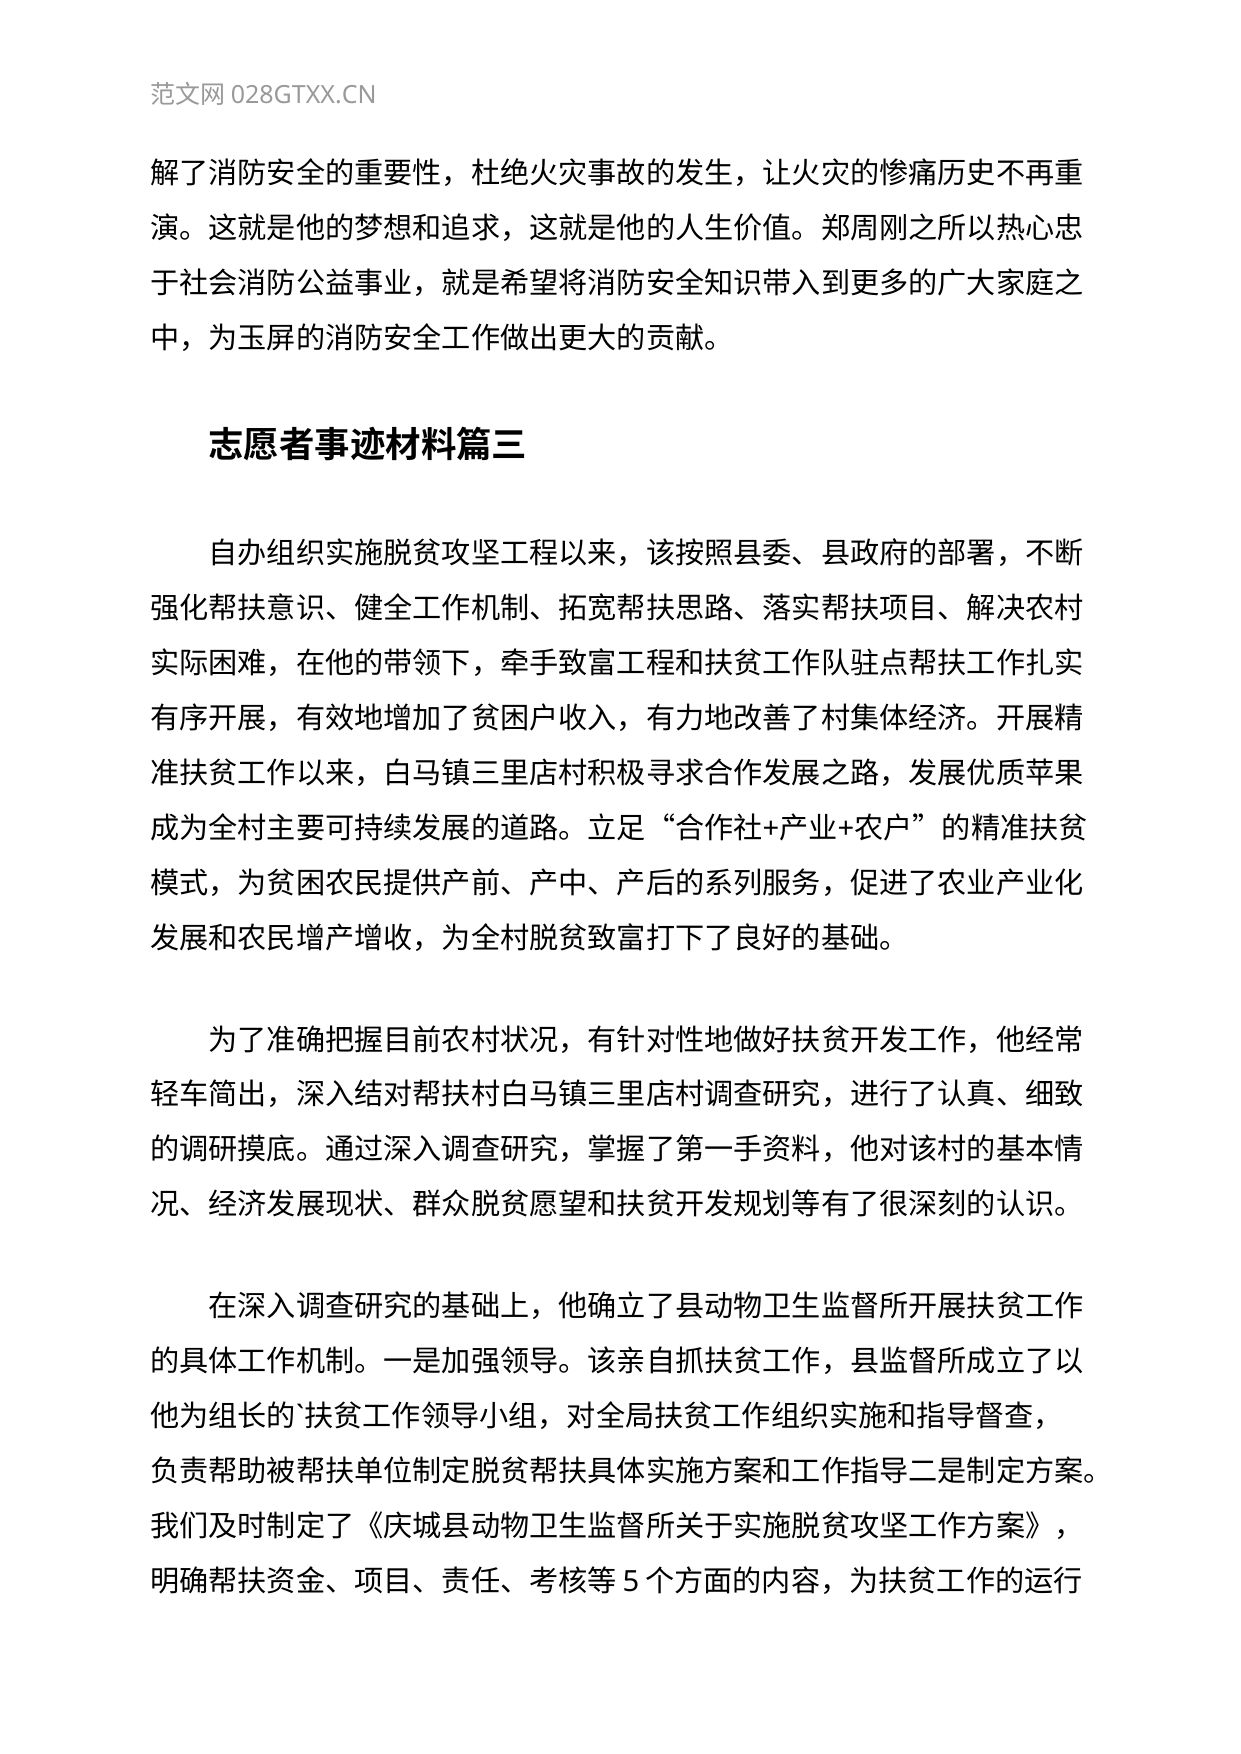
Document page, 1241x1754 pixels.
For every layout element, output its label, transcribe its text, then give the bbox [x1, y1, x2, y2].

text 志愿者事迹材料篇三 [150, 416, 1090, 468]
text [150, 1282, 1090, 1599]
text 为了准确把握目前农村状况，有针对性地做好扶贫开发工作，他经常轻车简出，深入结对帮扶村白马镇三里店村调查研究，进行了认真、细致的调研摸底。通过深入调查研究，掌握了第一手资料，他对该村的基本情况、经济发展现状、群众脱贫愿望和扶贫开发规划等有了很深刻的认识。 [150, 1016, 1090, 1223]
text 自办组织实施脱贫攻坚工程以来，该按照县委、县政府的部署，不断强化帮扶意识、健全工作机制、拓宽帮扶思路、落实帮扶项目、解决农村实际困难，在他的带领下，牵手致富工程和扶贫工作队驻点帮扶工作扎实有序开展，有效地增加了贫困户收入，有力地改善了村集体经济。开展精准扶贫工作以来，白马镇三里店村积极寻求合作发展之路，发展优质苹果成为全村主要可持续发展的道路。立足“合作社+产业+农户”的精准扶贫模式，为贫困农民提供产前、产中、产后的系列服务，促进了农业产业化发展和农民增产增收，为全村脱贫致富打下了良好的基础。 [150, 530, 1090, 957]
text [150, 150, 1090, 357]
